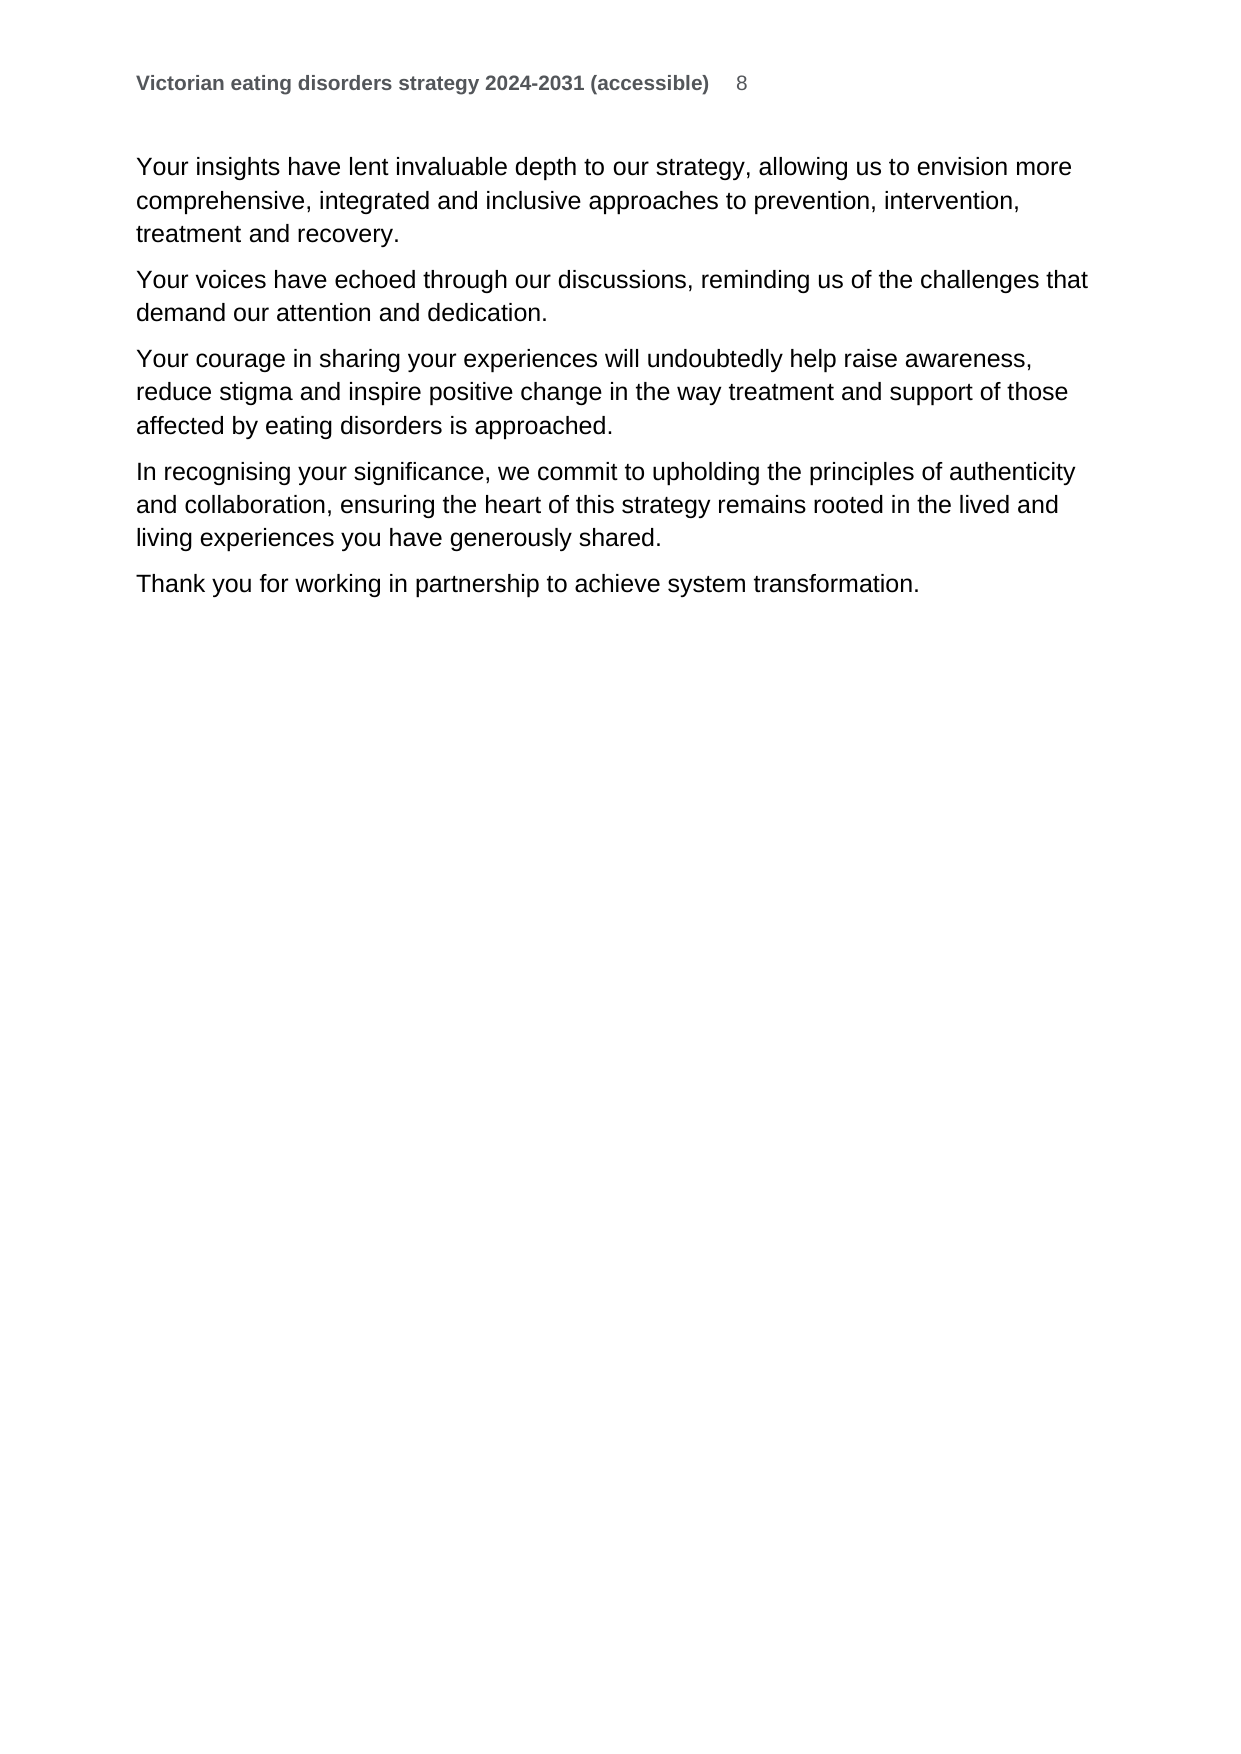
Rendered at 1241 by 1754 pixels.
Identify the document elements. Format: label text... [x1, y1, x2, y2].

text Your courage in sharing your experiences will undoubtedly help raise awareness, reduce stigma and inspire positive change in the way treatment and support of those affected by eating disorders is approached. [136, 339, 1104, 439]
text Thank you for working in partnership to achieve system transformation. [136, 564, 1104, 598]
text In recognising your significance, we commit to upholding the principles of authenticity and collaboration, ensuring the heart of this strategy remains rooted in the lived and living experiences you have generously shared. [136, 452, 1104, 552]
text Your insights have lent invaluable depth to our strategy, allowing us to envision more comprehensive, integrated and inclusive approaches to prevention, intervention, treatment and recovery. [136, 148, 1104, 248]
text Your voices have echoed through our discussions, reminding us of the challenges that demand our attention and dedication. [136, 260, 1104, 327]
